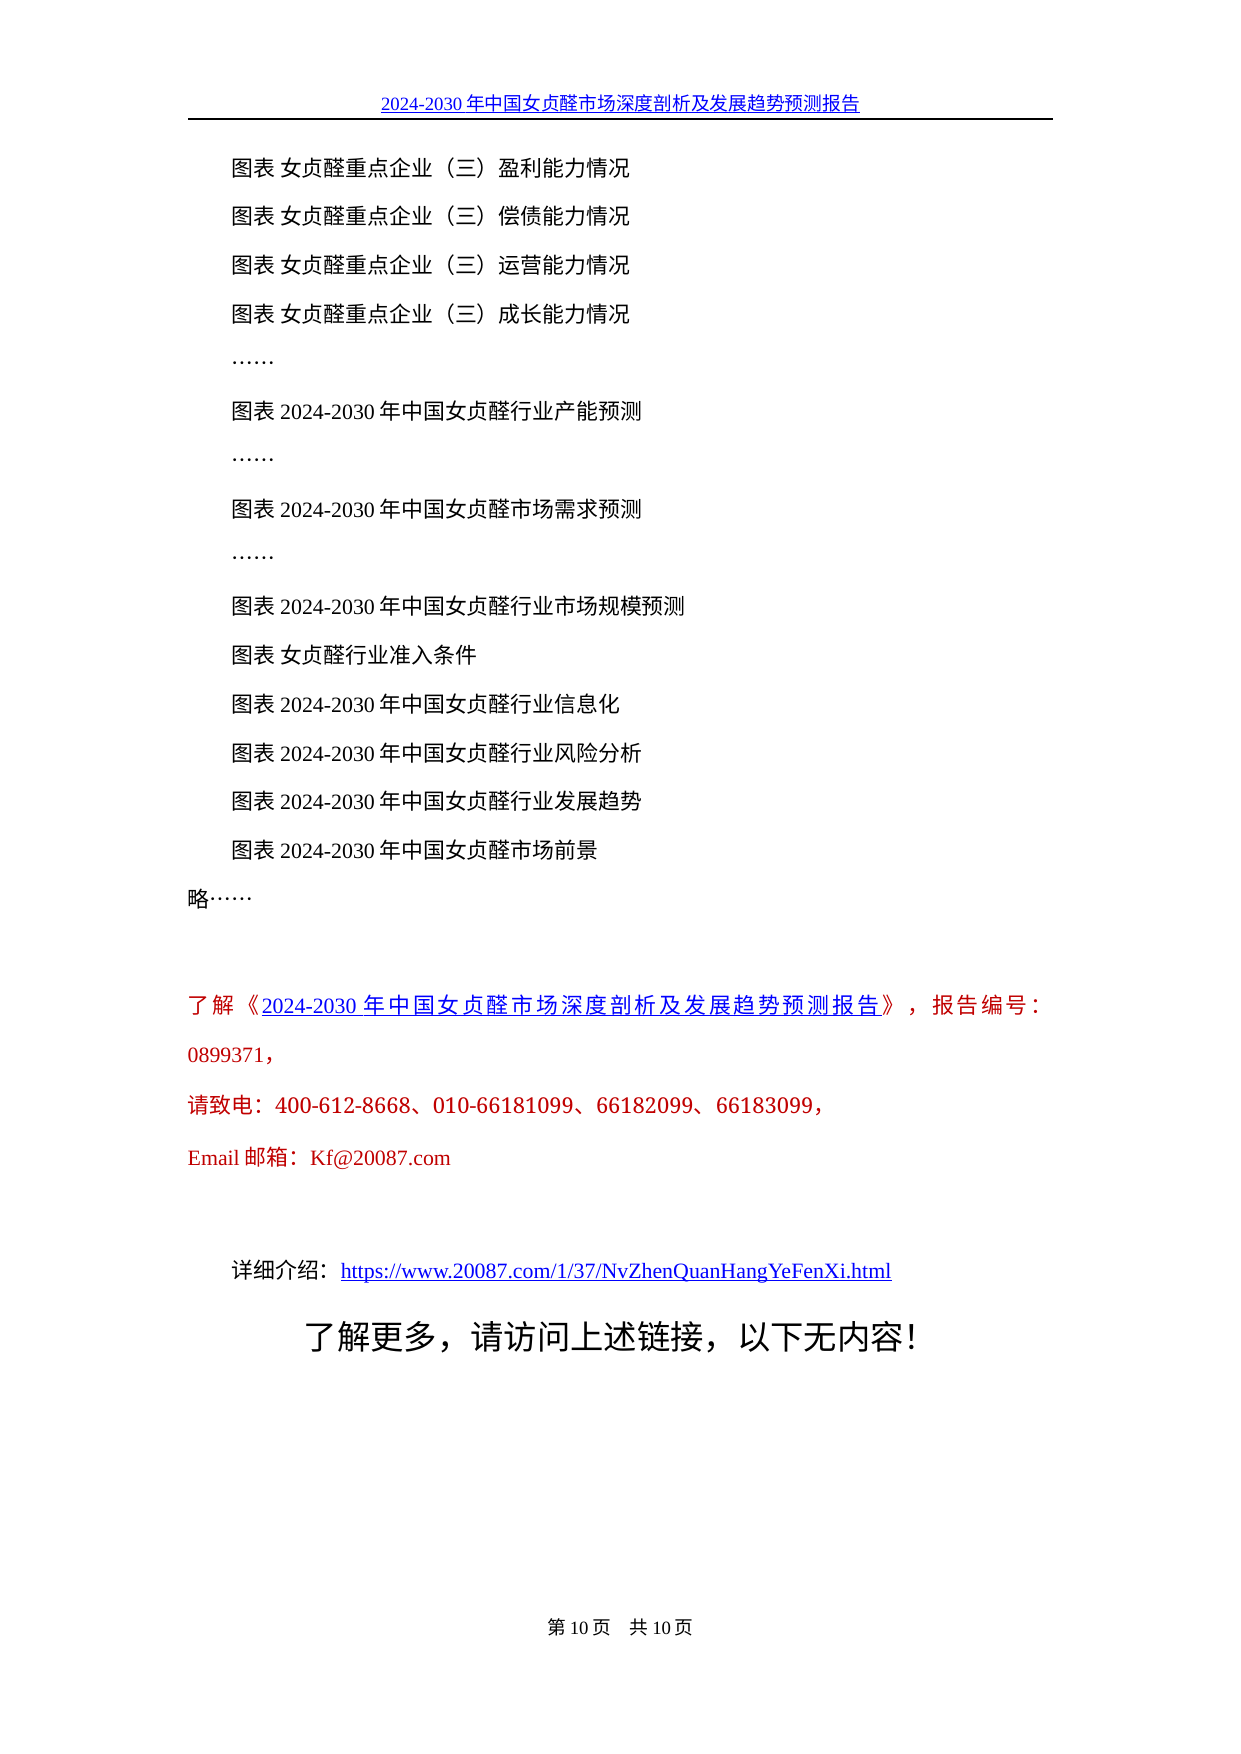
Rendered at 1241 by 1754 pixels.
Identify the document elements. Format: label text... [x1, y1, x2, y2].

text 请致电：400-612-8668、010-66181099、66182099、66183099， [187, 1088, 1053, 1121]
title 了解更多，请访问上述链接，以下无内容！ [187, 1303, 1053, 1368]
text 详细介绍：https://www.20087.com/1/37/NvZhenQuanHangYeFenXi.html [187, 1253, 1053, 1285]
text 了解《2024-2030年中国女贞醛市场深度剖析及发展趋势预测报告》，报告编号：0899371， [187, 988, 1053, 1069]
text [187, 150, 1053, 914]
text Email邮箱：Kf@20087.com [187, 1140, 1053, 1172]
